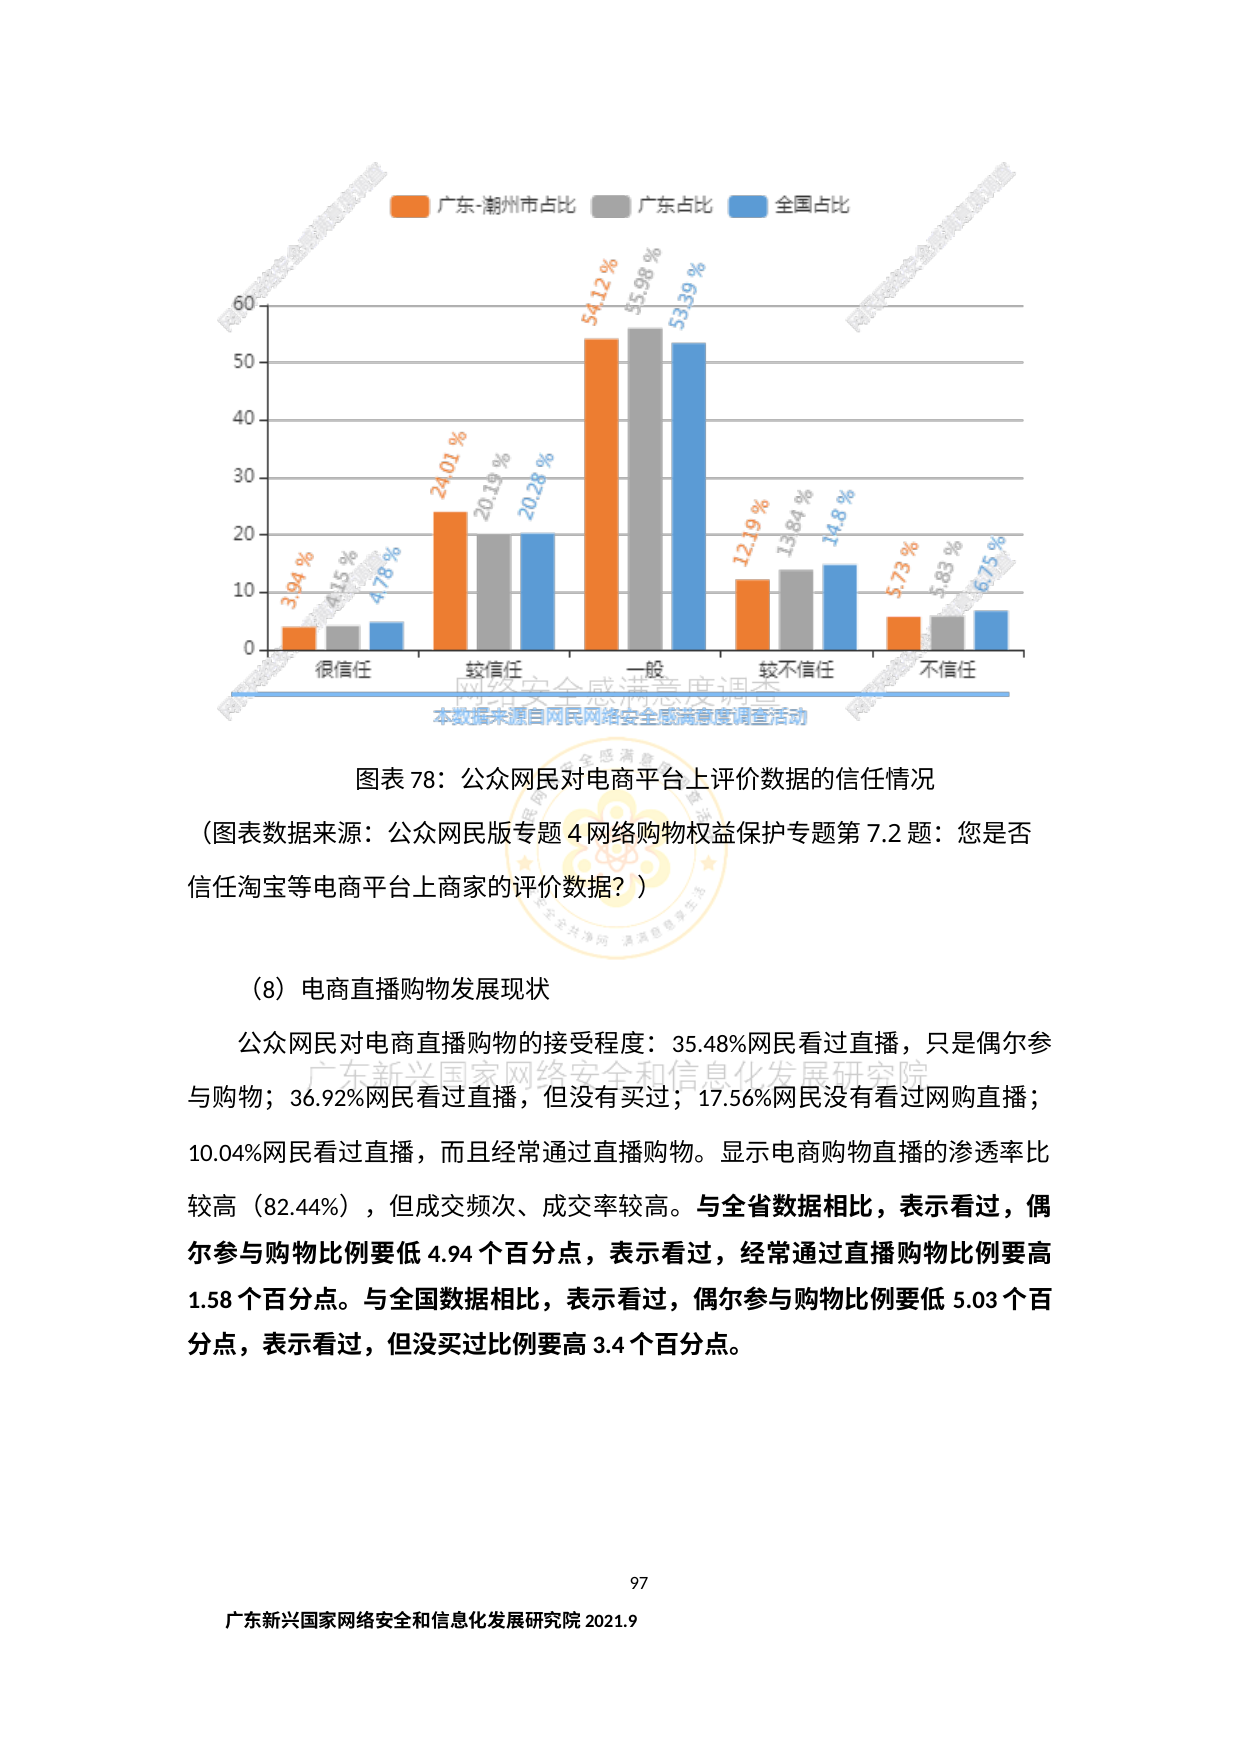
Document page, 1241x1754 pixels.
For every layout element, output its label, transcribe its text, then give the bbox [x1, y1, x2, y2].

text 公众网民对电商直播购物的接受程度：35.48%网民看过直播，只是偶尔参与购物；36.92%网民看过直播，但没有买过；17.56%网民没有看过网购直播；10.04%网民看过直播，而且经常通过直播购物。显示电商购物直播的渗透率比较高（82.44%），但成交频次、成交率较高。与全省数据相比，表示看过，偶尔参与购物比例要低4.94个百分点，表示看过，经常通过直播购物比例要高1.58个百分点。与全国数据相比，表示看过，偶尔参与购物比例要低5.03个百分点，表示看过，但没买过比例要高3.4个百分点。 [187, 1023, 1053, 1360]
text （图表数据来源：公众网民版专题4网络购物权益保护专题第7.2题：您是否信任淘宝等电商平台上商家的评价数据？） [187, 813, 1053, 904]
text （8）电商直播购物发展现状 [187, 969, 1053, 1005]
text 图表78：公众网民对电商平台上评价数据的信任情况 [187, 759, 1053, 795]
picture [202, 150, 1039, 744]
